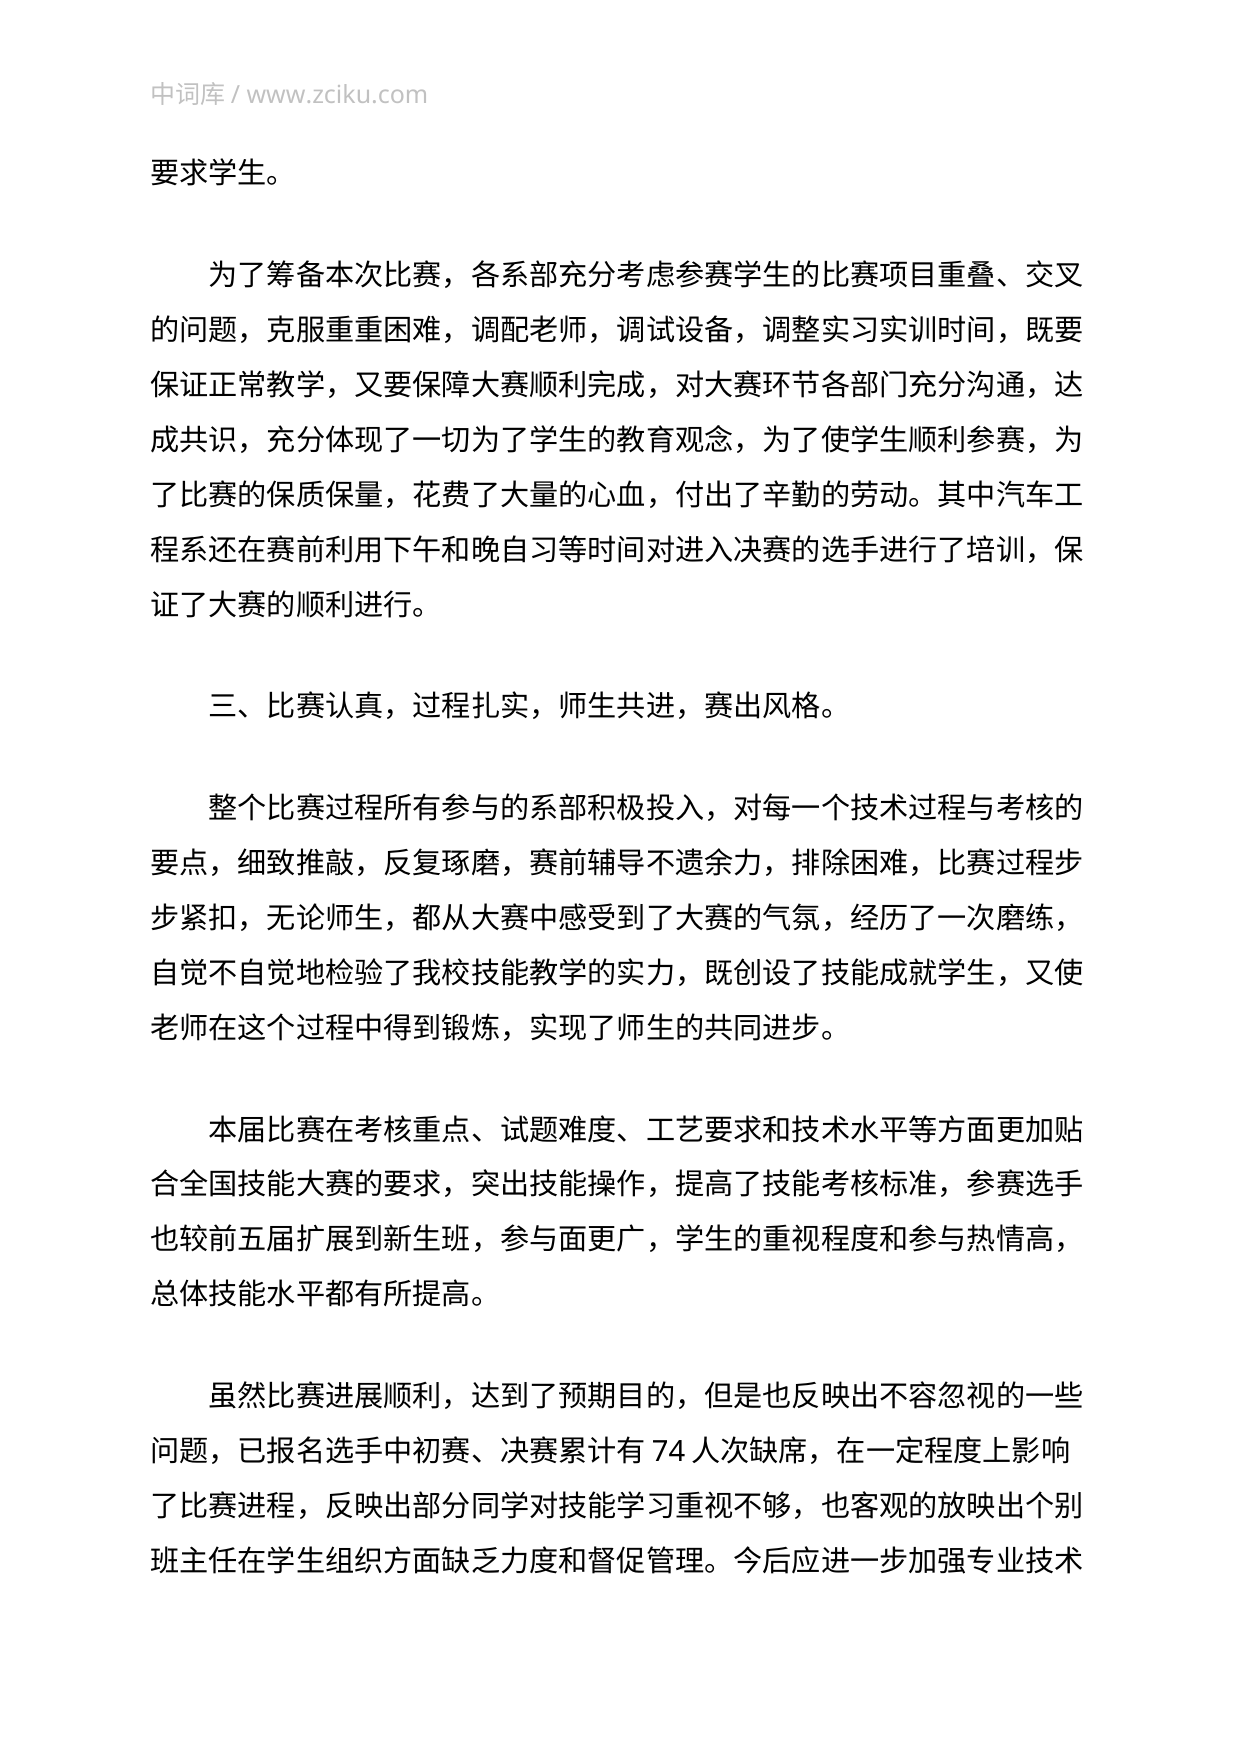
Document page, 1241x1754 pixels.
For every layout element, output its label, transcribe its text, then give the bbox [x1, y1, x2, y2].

text 三、比赛认真，过程扎实，师生共进，赛出风格。 [150, 683, 1090, 725]
text 整个比赛过程所有参与的系部积极投入，对每一个技术过程与考核的要点，细致推敲，反复琢磨，赛前辅导不遗余力，排除困难，比赛过程步步紧扣，无论师生，都从大赛中感受到了大赛的气氛，经历了一次磨练，自觉不自觉地检验了我校技能教学的实力，既创设了技能成就学生，又使老师在这个过程中得到锻炼，实现了师生的共同进步。 [150, 785, 1090, 1047]
text 本届比赛在考核重点、试题难度、工艺要求和技术水平等方面更加贴合全国技能大赛的要求，突出技能操作，提高了技能考核标准，参赛选手也较前五届扩展到新生班，参与面更广，学生的重视程度和参与热情高，总体技能水平都有所提高。 [150, 1106, 1090, 1313]
text 为了筹备本次比赛，各系部充分考虑参赛学生的比赛项目重叠、交叉的问题，克服重重困难，调配老师，调试设备，调整实习实训时间，既要保证正常教学，又要保障大赛顺利完成，对大赛环节各部门充分沟通，达成共识，充分体现了一切为了学生的教育观念，为了使学生顺利参赛，为了比赛的保质保量，花费了大量的心血，付出了辛勤的劳动。其中汽车工程系还在赛前利用下午和晚自习等时间对进入决赛的选手进行了培训，保证了大赛的顺利进行。 [150, 252, 1090, 623]
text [150, 1372, 1090, 1579]
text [150, 150, 1090, 192]
